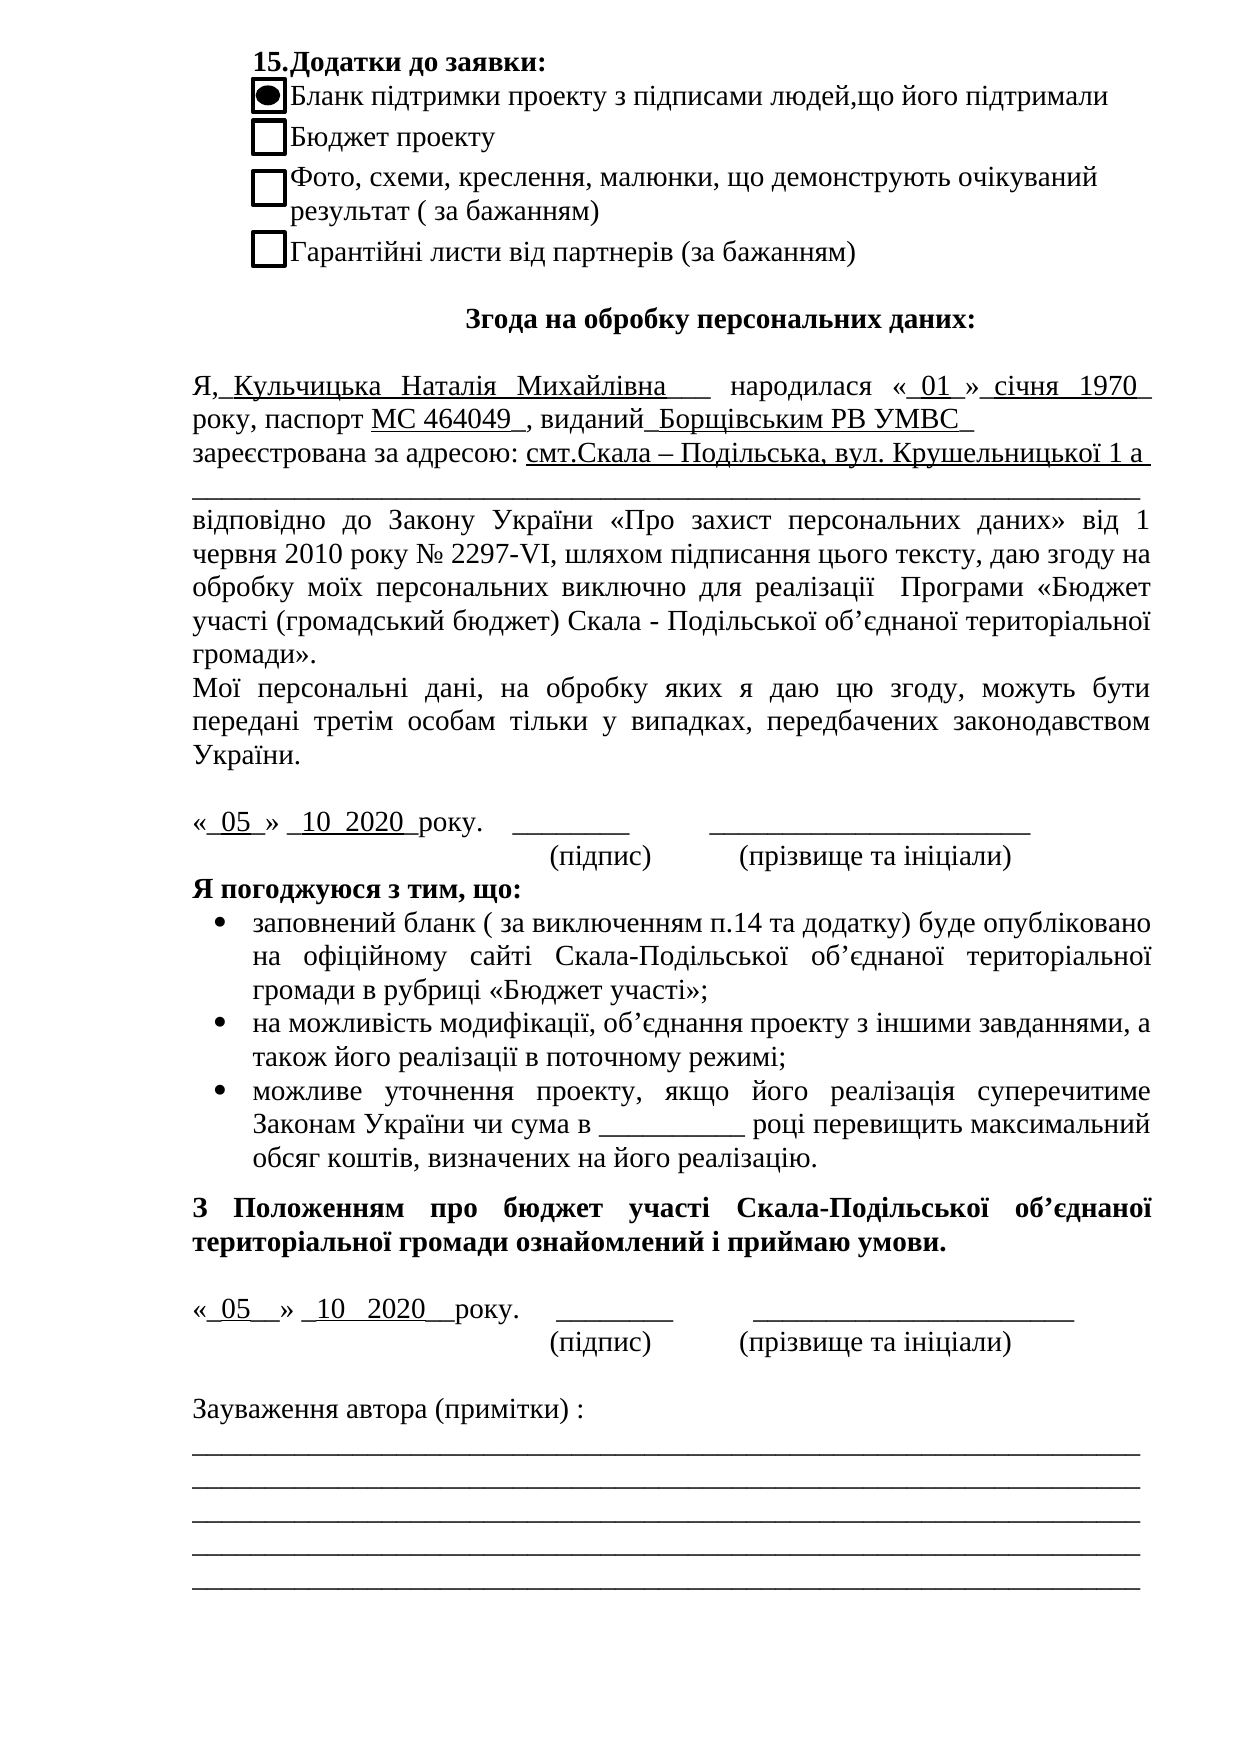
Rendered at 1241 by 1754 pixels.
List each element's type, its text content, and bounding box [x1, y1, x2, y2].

list Згода на обробку персональних даних: [290, 301, 1152, 334]
list ___________________________________________________________________________________________________________________________________________________________________________________________________ [192, 1492, 1152, 1593]
list можливе уточнення проекту, якщо його реалізація суперечитиме Законам України чи сума в __________ році перевищить максимальний обсяг коштів, визначених на його реалізацію. [215, 1073, 1152, 1173]
list Бланк підтримки проекту з підписами людей,що його підтримали [290, 78, 1152, 111]
list Додатки до заявки: [252, 44, 1152, 78]
list _________________________________________________________________ [192, 469, 1152, 502]
list (підпис) (прізвище та ініціали) [192, 838, 1152, 871]
list відповідно до Закону України «Про захист персональних даних» від 1 червня 2010 року № 2297-VІ, шляхом підписання цього тексту, даю згоду на обробку моїх персональних виключно для реалізації Програми «Бюджет участі (громадський бюджет) Скала - Подільської об’єднаної територіальної громади». [192, 502, 1152, 670]
list Я,_Кульчицька Наталія Михайлівна___ народилася «_01_»_січня 1970_ року, паспорт МС 464049_, виданий_Борщівським РВ УМВС_ [192, 368, 1152, 435]
text З Положенням про бюджет участі Скала-Подільської об’єднаної територіальної громади ознайомлений і приймаю умови. [192, 1190, 1152, 1257]
list «_05__» _10 2020__року. ________ ______________________ [192, 1291, 1152, 1324]
list Бюджет проекту [290, 119, 1152, 152]
list «_05_» _10 2020_року. ________ ______________________ [192, 804, 1152, 838]
list Я погоджуюся з тим, що: [192, 871, 1152, 905]
list (підпис) (прізвище та ініціали) [192, 1324, 1152, 1358]
list на можливість модифікації, об’єднання проекту з іншими завданнями, а також його реалізації в поточному режимі; [215, 1006, 1152, 1073]
list Зауваження автора (примітки) : _________________________________________________________________ [192, 1391, 1152, 1458]
list _________________________________________________________________ [192, 1458, 1152, 1492]
list Мої персональні дані, на обробку яких я даю цю згоду, можуть бути передані третім особам тільки у випадках, передбачених законодавством України. [192, 670, 1152, 771]
list заповнений бланк ( за виключенням п.14 та додатку) буде опубліковано на офіційному сайті Скала-Подільської об’єднаної територіальної громади в рубриці «Бюджет участі»; [215, 905, 1152, 1006]
list Фото, схеми, креслення, малюнки, що демонструють очікуваний результат ( за бажанням) [290, 159, 1152, 227]
list Гарантійні листи від партнерів (за бажанням) [290, 234, 1152, 267]
list зареєстрована за адресою: смт.Скала – Подільська, вул. Крушельницької 1 а [192, 435, 1152, 469]
